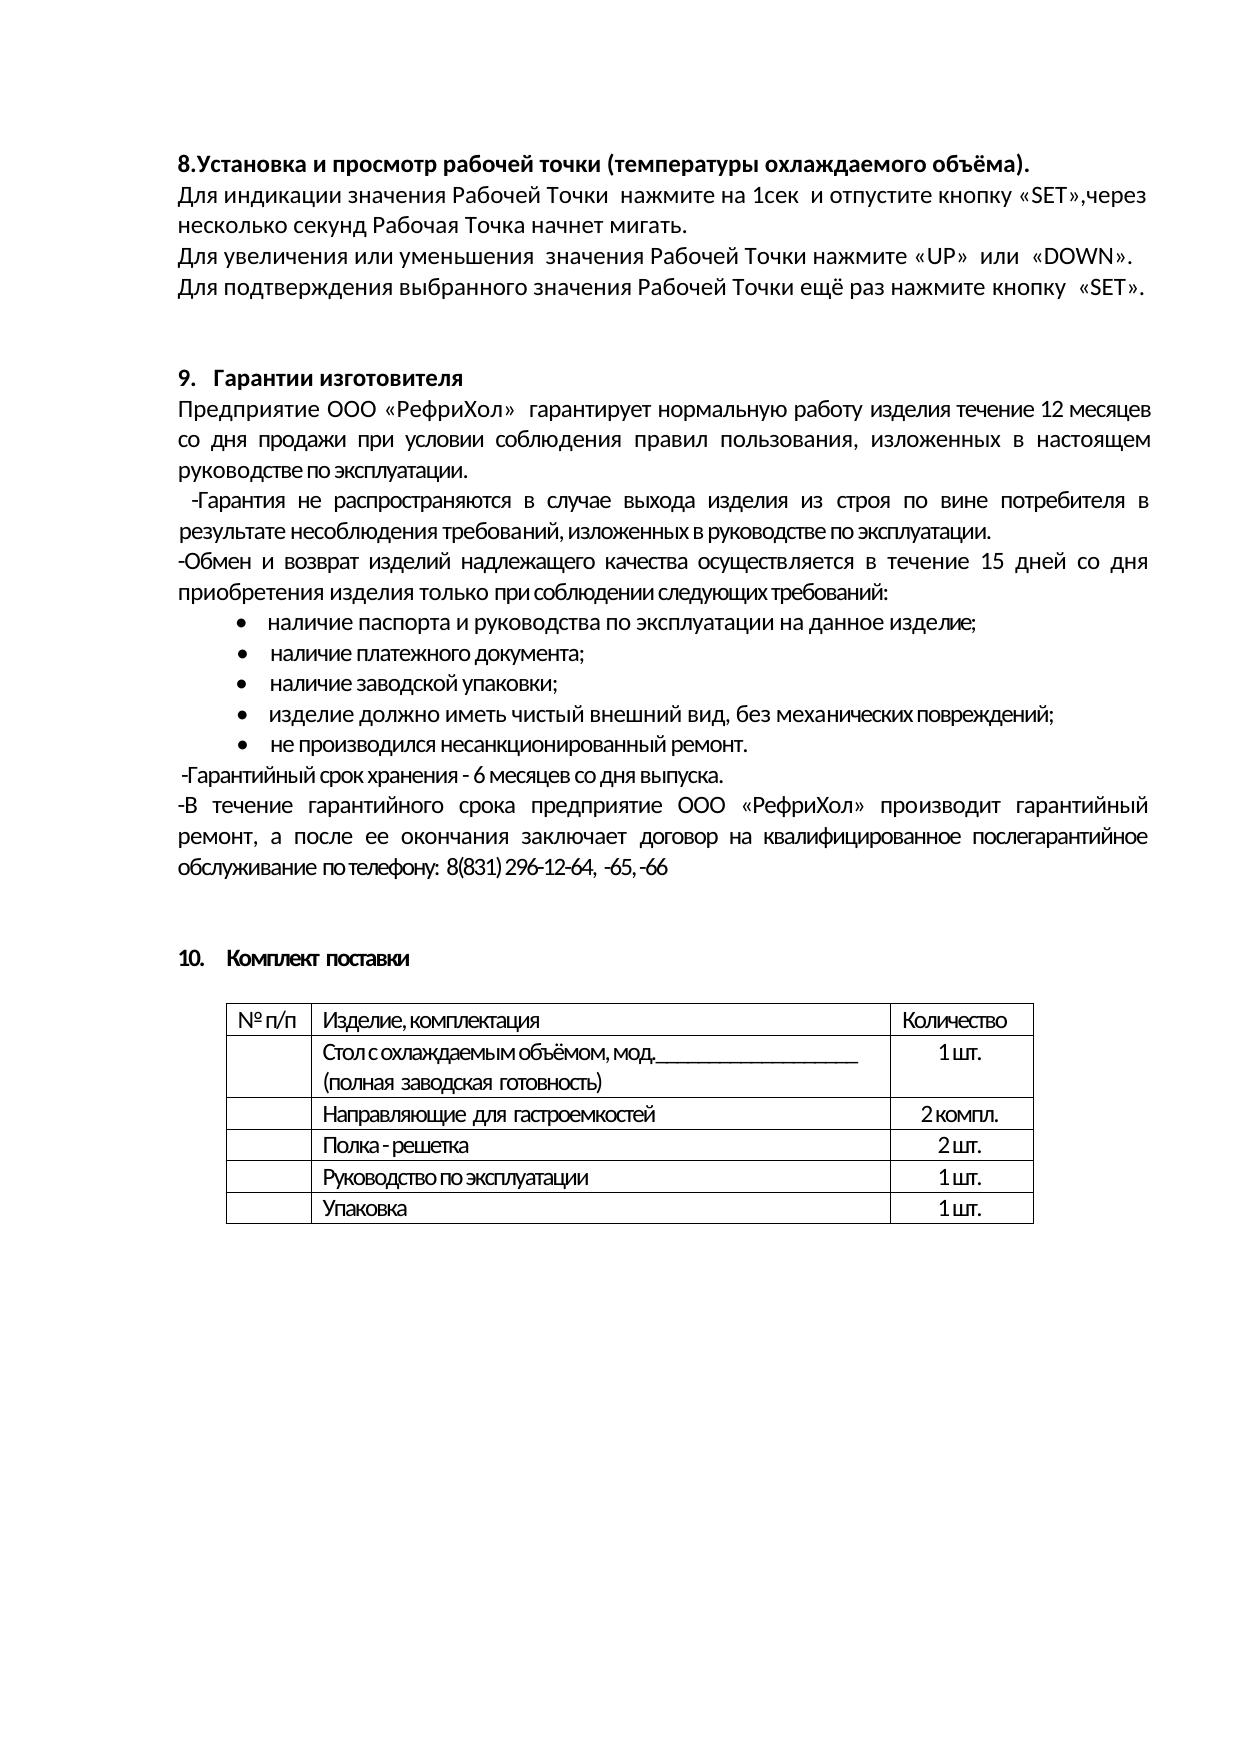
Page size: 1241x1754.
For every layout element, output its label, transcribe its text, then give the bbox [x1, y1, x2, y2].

table_cell [227, 1193, 311, 1223]
table_cell [227, 1098, 311, 1128]
text • наличие платежного документа; [236, 637, 1152, 667]
table_cell Направляющие для гастроемкостей [312, 1098, 890, 1128]
table_cell [227, 1161, 311, 1192]
table_cell Упаковка [312, 1193, 890, 1223]
table_cell Полка - решетка [312, 1130, 890, 1160]
text Для увеличения или уменьшения значения Рабочей Точки нажмите «UP» или «DOWN». Для подтверждения выбранного значения Рабочей Точки ещё раз нажмите кнопку «SET». [177, 240, 1152, 301]
text -Гарантия не распространяются в случае выхода изделия из строя по вине потребителя в результате несоблюдения требований, изложенных в руководстве по эксплуатации. [179, 484, 1150, 545]
text -В течение гарантийного срока предприятие ООО «РефриХол» производит гарантийный ремонт, а после ее окончания заключает договор на квалифицированное послегарантийное обслуживание по телефону: 8(831) 296-12-64, -65, -66 [177, 789, 1149, 881]
text 8.Установка и просмотр рабочей точки (температуры охлаждаемого объёма). [177, 149, 1152, 179]
table_cell [227, 1130, 311, 1160]
text • наличие заводской упаковки; [235, 667, 1152, 698]
table_cell 2 компл. [891, 1098, 1033, 1128]
text • наличие паспорта и руководства по эксплуатации на данное изделие; [235, 606, 1152, 637]
table_cell Руководство по эксплуатации [312, 1161, 890, 1192]
table_cell 1 шт. [891, 1036, 1033, 1097]
text -Обмен и возврат изделий надлежащего качества осуществляется в течение 15 дней со дня приобретения изделия только при соблюдении следующих требований: [178, 545, 1149, 606]
text 10. Комплект поставки [177, 942, 1149, 973]
table_cell 1 шт. [891, 1161, 1033, 1192]
table_cell [227, 1036, 311, 1097]
table_cell 2 шт. [891, 1130, 1033, 1160]
table_header № п/п [227, 1004, 311, 1035]
text -Гарантийный срок хранения - 6 месяцев со дня выпуска. [181, 759, 1152, 789]
text Предприятие ООО «РефриХол» гарантирует нормальную работу изделия течение 12 месяцев со дня продажи при условии соблюдения правил пользования, изложенных в настоящем руководстве по эксплуатации. [178, 393, 1152, 484]
text • не производился несанкционированный ремонт. [236, 728, 1152, 759]
text Для индикации значения Рабочей Точки нажмите на 1сек и отпустите кнопку «SET»,через несколько секунд Рабочая Точка начнет мигать. [177, 179, 1152, 240]
table_header Изделие, комплектация [312, 1004, 890, 1035]
table_cell 1 шт. [891, 1193, 1033, 1223]
text 9. Гарантии изготовителя [177, 362, 1152, 393]
table_cell Стол с охлаждаемым объёмом, мод.___________________ (полная заводская готовность) [312, 1036, 890, 1097]
text • изделие должно иметь чистый внешний вид, без механических повреждений; [236, 698, 1152, 728]
table_header Количество [891, 1004, 1033, 1035]
